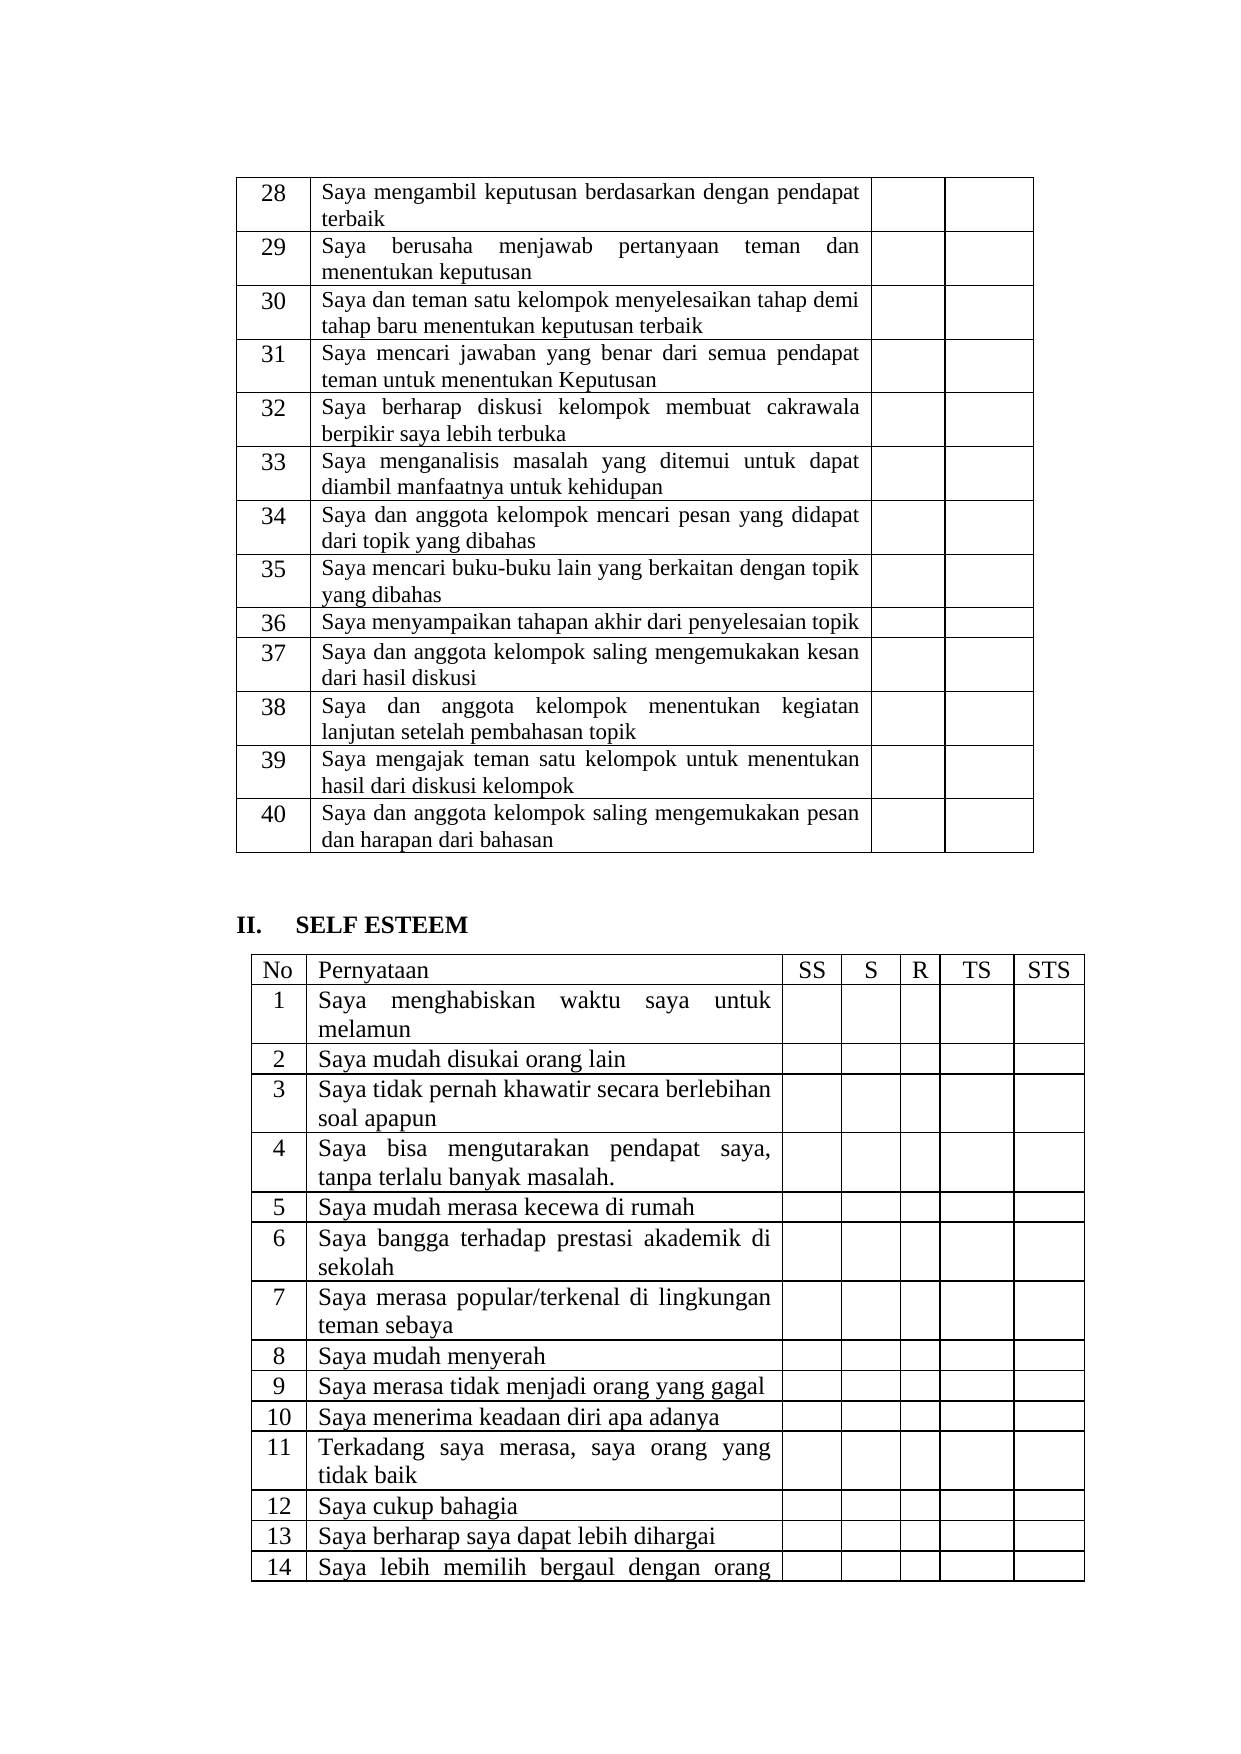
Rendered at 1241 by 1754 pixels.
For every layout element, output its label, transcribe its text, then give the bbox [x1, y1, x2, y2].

table_cell [872, 232, 944, 285]
table_header SS [783, 955, 841, 983]
table_cell 2 [252, 1044, 306, 1073]
table_cell [941, 1223, 1013, 1280]
table_cell Saya mencari buku-buku lain yang berkaitan dengan topik yang dibahas [311, 555, 871, 607]
table_cell 35 [237, 555, 310, 607]
table_cell [901, 1432, 939, 1489]
table_cell [941, 1432, 1013, 1489]
table_cell [842, 1521, 900, 1550]
table_cell [783, 1282, 841, 1339]
table_cell [941, 1133, 1013, 1191]
table_cell [872, 608, 944, 637]
table_cell [946, 638, 1033, 691]
table_cell [1015, 1193, 1084, 1221]
table_cell [842, 1341, 900, 1370]
table_cell 33 [237, 447, 310, 500]
table_cell [842, 1044, 900, 1073]
table_cell 37 [237, 638, 310, 691]
table_cell [946, 447, 1033, 500]
table_cell [901, 1075, 939, 1132]
table_cell [842, 1223, 900, 1280]
table_cell 12 [252, 1491, 306, 1520]
table_header STS [1015, 955, 1084, 983]
table_cell [941, 1402, 1013, 1430]
table_cell [901, 1491, 939, 1520]
table_cell [872, 393, 944, 446]
table_cell [946, 555, 1033, 607]
table_cell [783, 1133, 841, 1191]
table_cell 10 [252, 1402, 306, 1430]
table_cell Saya cukup bahagia [307, 1491, 782, 1520]
table_cell 5 [252, 1193, 306, 1221]
table_cell 31 [237, 340, 310, 392]
table_cell Saya menyampaikan tahapan akhir dari penyelesaian topik [311, 608, 871, 637]
table_cell 38 [237, 692, 310, 744]
table_cell [941, 1371, 1013, 1400]
table_cell [842, 1371, 900, 1400]
table_cell [872, 501, 944, 553]
table_cell [872, 286, 944, 338]
table_cell Saya dan anggota kelompok menentukan kegiatan lanjutan setelah pembahasan topik [311, 692, 871, 744]
table_cell 6 [252, 1223, 306, 1280]
table_cell [901, 1133, 939, 1191]
table_cell [901, 1341, 939, 1370]
table_cell [901, 1521, 939, 1550]
table_cell [1015, 1402, 1084, 1430]
table_cell [901, 985, 939, 1042]
table_cell [941, 1552, 1013, 1580]
table_cell [941, 1341, 1013, 1370]
table_cell 3 [252, 1075, 306, 1132]
table_cell [842, 1402, 900, 1430]
table_cell [842, 1075, 900, 1132]
table_cell Terkadang saya merasa, saya orang yang tidak baik [307, 1432, 782, 1489]
table_cell [872, 692, 944, 744]
table_cell 32 [237, 393, 310, 446]
table_cell [872, 638, 944, 691]
table_cell [872, 340, 944, 392]
table_cell [842, 1552, 900, 1580]
table_cell Saya berharap saya dapat lebih dihargai [307, 1521, 782, 1550]
table_cell [941, 1282, 1013, 1339]
table_cell [946, 286, 1033, 338]
table_cell [872, 746, 944, 798]
table_cell [872, 447, 944, 500]
table_cell 36 [237, 608, 310, 637]
table_cell [1015, 1133, 1084, 1191]
table_cell Saya merasa tidak menjadi orang yang gagal [307, 1371, 782, 1400]
table_cell [842, 1133, 900, 1191]
table_cell [901, 1223, 939, 1280]
table_cell [842, 985, 900, 1042]
table_cell [901, 1402, 939, 1430]
table_cell [842, 1282, 900, 1339]
table_cell 4 [252, 1133, 306, 1191]
table_cell [946, 692, 1033, 744]
table_cell 13 [252, 1521, 306, 1550]
table_cell [941, 1075, 1013, 1132]
table_cell [842, 1193, 900, 1221]
table_cell Saya menghabiskan waktu saya untuk melamun [307, 985, 782, 1042]
table_cell Saya dan teman satu kelompok menyelesaikan tahap demi tahap baru menentukan keputusan terbaik [311, 286, 871, 338]
table_cell [941, 1193, 1013, 1221]
table_cell [946, 232, 1033, 285]
table_cell 30 [237, 286, 310, 338]
table_cell 8 [252, 1341, 306, 1370]
table_cell [1015, 1371, 1084, 1400]
table_cell Saya dan anggota kelompok saling mengemukakan kesan dari hasil diskusi [311, 638, 871, 691]
table_cell 1 [252, 985, 306, 1042]
table_cell 39 [237, 746, 310, 798]
table_cell [842, 1491, 900, 1520]
table_cell [941, 1491, 1013, 1520]
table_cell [307, 1552, 782, 1580]
table_cell [941, 1521, 1013, 1550]
table_cell [941, 985, 1013, 1042]
table_cell Saya berharap diskusi kelompok membuat cakrawala berpikir saya lebih terbuka [311, 393, 871, 446]
table_cell 9 [252, 1371, 306, 1400]
table_cell [872, 799, 944, 852]
table_cell Saya mudah menyerah [307, 1341, 782, 1370]
table_cell 14 [252, 1552, 306, 1580]
table_cell [1015, 1432, 1084, 1489]
table_header R [901, 955, 939, 983]
table_cell Saya mudah merasa kecewa di rumah [307, 1193, 782, 1221]
table_cell 11 [252, 1432, 306, 1489]
table_cell [842, 1432, 900, 1489]
table_cell Saya dan anggota kelompok saling mengemukakan pesan dan harapan dari bahasan [311, 799, 871, 852]
table_cell [946, 393, 1033, 446]
table_cell [872, 555, 944, 607]
table_cell [901, 1552, 939, 1580]
table_header Pernyataan [307, 955, 782, 983]
table_header TS [941, 955, 1013, 983]
table_cell 28 [237, 178, 310, 231]
table_cell [946, 501, 1033, 553]
table_cell [901, 1044, 939, 1073]
table_cell 29 [237, 232, 310, 285]
table_cell Saya mudah disukai orang lain [307, 1044, 782, 1073]
table_cell [901, 1371, 939, 1400]
table_cell [783, 985, 841, 1042]
table_cell Saya bangga terhadap prestasi akademik di sekolah [307, 1223, 782, 1280]
table_cell [946, 608, 1033, 637]
table_cell [783, 1552, 841, 1580]
table_cell [783, 1223, 841, 1280]
table_cell [783, 1432, 841, 1489]
table_cell Saya bisa mengutarakan pendapat saya, tanpa terlalu banyak masalah. [307, 1133, 782, 1191]
table_cell Saya mengajak teman satu kelompok untuk menentukan hasil dari diskusi kelompok [311, 746, 871, 798]
table_cell [783, 1075, 841, 1132]
table_cell [783, 1341, 841, 1370]
table_cell [1015, 1044, 1084, 1073]
table_cell [1015, 1491, 1084, 1520]
table_cell [1015, 1223, 1084, 1280]
table_cell [1015, 1552, 1084, 1580]
list SELF ESTEEM [236, 911, 1063, 939]
table_cell [901, 1282, 939, 1339]
table_cell [783, 1193, 841, 1221]
table_cell [783, 1044, 841, 1073]
table_cell Saya merasa popular/terkenal di lingkungan teman sebaya [307, 1282, 782, 1339]
table_cell Saya mencari jawaban yang benar dari semua pendapat teman untuk menentukan Keputusan [311, 340, 871, 392]
table_cell [1015, 1521, 1084, 1550]
table_cell Saya mengambil keputusan berdasarkan dengan pendapat terbaik [311, 178, 871, 231]
table_cell Saya menerima keadaan diri apa adanya [307, 1402, 782, 1430]
table_cell Saya dan anggota kelompok mencari pesan yang didapat dari topik yang dibahas [311, 501, 871, 553]
table_cell [946, 340, 1033, 392]
table_cell [1015, 1075, 1084, 1132]
table_cell [941, 1044, 1013, 1073]
table_cell [946, 746, 1033, 798]
table_cell [1015, 1341, 1084, 1370]
table_cell [946, 178, 1033, 231]
table_cell [1015, 1282, 1084, 1339]
table_cell 40 [237, 799, 310, 852]
table_cell [783, 1491, 841, 1520]
table_cell Saya berusaha menjawab pertanyaan teman dan menentukan keputusan [311, 232, 871, 285]
table_cell [946, 799, 1033, 852]
table_cell [901, 1193, 939, 1221]
table_cell [783, 1371, 841, 1400]
table_cell 7 [252, 1282, 306, 1339]
table_cell [872, 178, 944, 231]
table_cell Saya menganalisis masalah yang ditemui untuk dapat diambil manfaatnya untuk kehidupan [311, 447, 871, 500]
table_cell [783, 1402, 841, 1430]
table_cell 34 [237, 501, 310, 553]
table_header S [842, 955, 900, 983]
table_cell Saya tidak pernah khawatir secara berlebihan soal apapun [307, 1075, 782, 1132]
table_header No [252, 955, 306, 983]
table_cell [1015, 985, 1084, 1042]
table_cell [783, 1521, 841, 1550]
